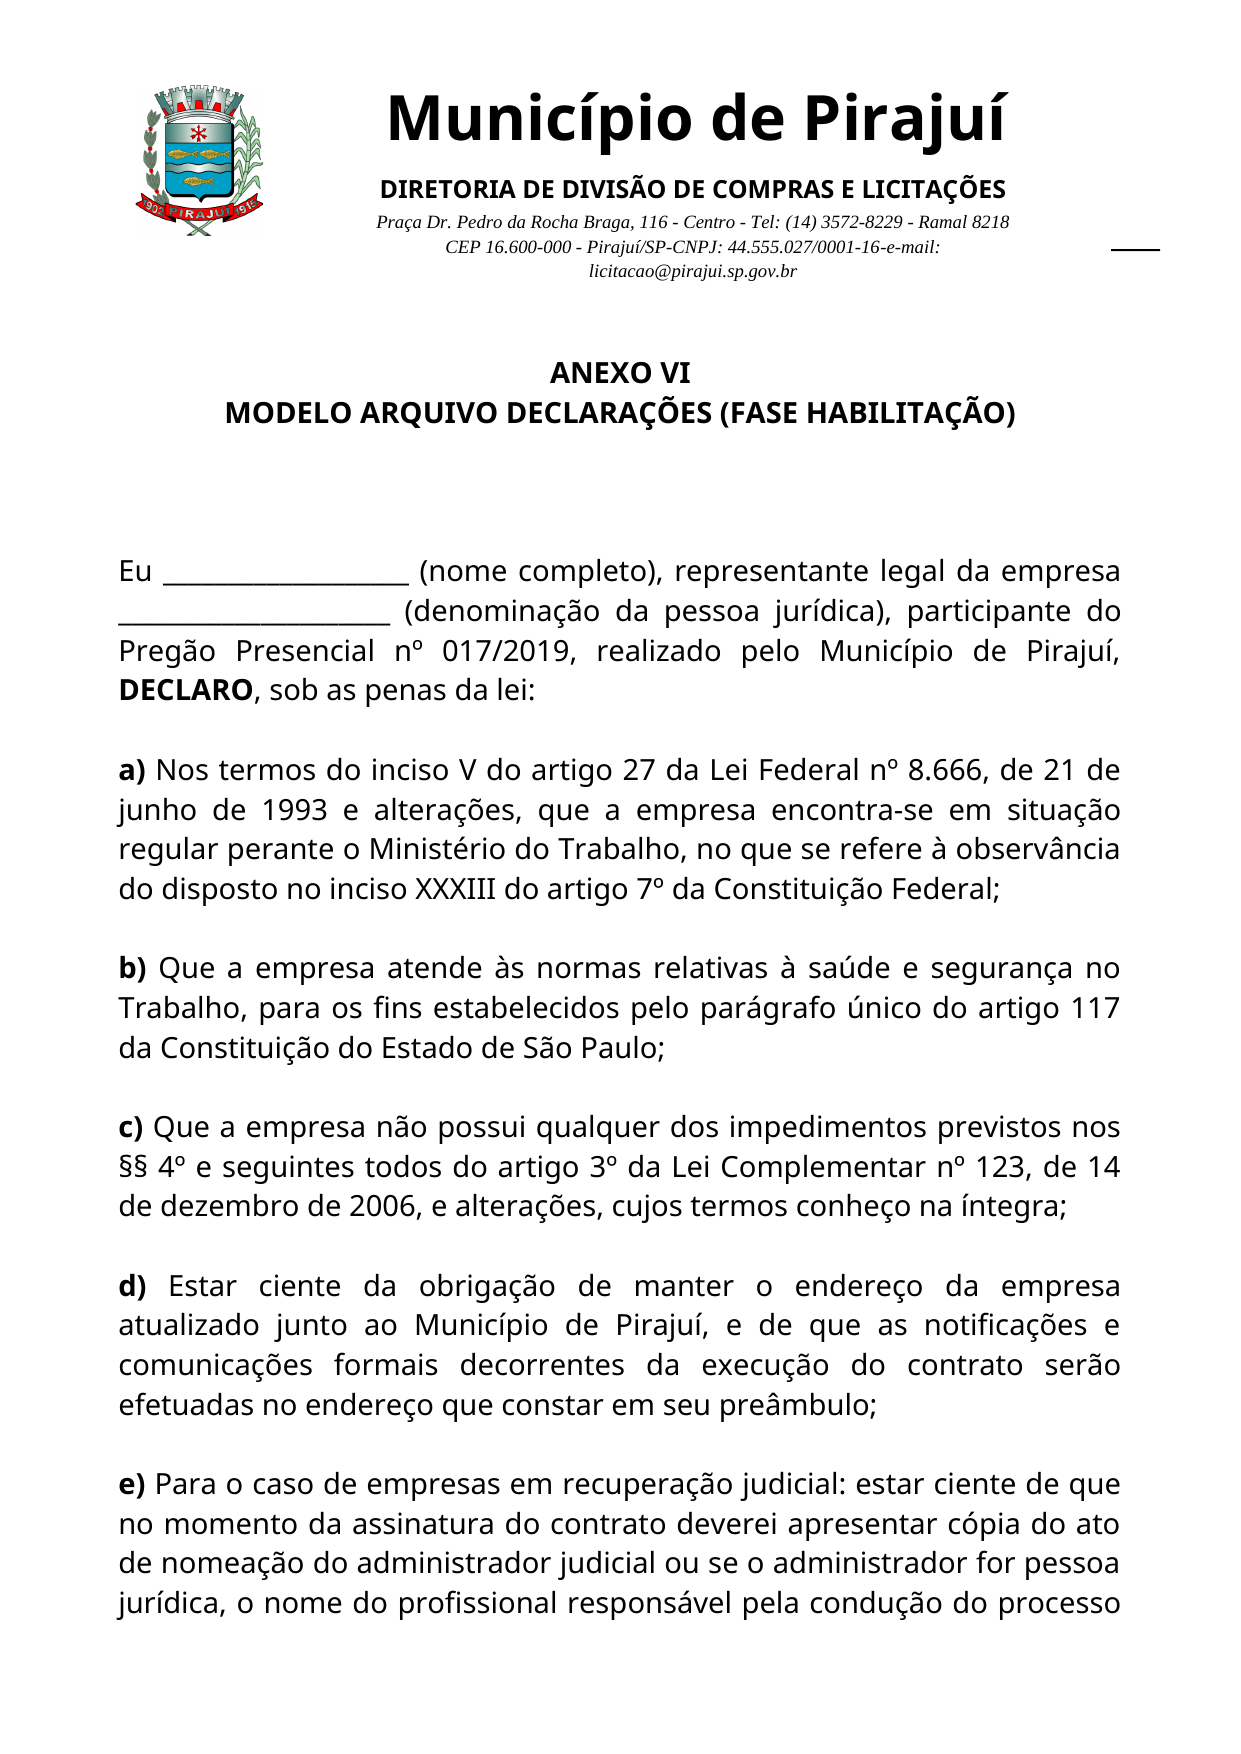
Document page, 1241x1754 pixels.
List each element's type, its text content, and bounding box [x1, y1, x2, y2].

text MODELO ARQUIVO DECLARAÇÕES (FASE HABILITAÇÃO) [118, 392, 1122, 432]
text a) Nos termos do inciso V do artigo 27 da Lei Federal nº 8.666, de 21 de junho de 1993 e alterações, que a empresa encontra-se em situação regular perante o Ministério do Trabalho, no que se refere à observância do disposto no inciso XXXIII do artigo 7º da Constituição Federal; [118, 749, 1122, 908]
picture [135, 85, 264, 236]
text ANEXO VI [118, 352, 1122, 392]
text Eu ___________________ (nome completo), representante legal da empresa _____________________ (denominação da pessoa jurídica), participante do Pregão Presencial nº 017/2019, realizado pelo Município de Pirajuí, DECLARO, sob as penas da lei: [118, 551, 1122, 709]
text c) Que a empresa não possui qualquer dos impedimentos previstos nos §§ 4º e seguintes todos do artigo 3º da Lei Complementar nº 123, de 14 de dezembro de 2006, e alterações, cujos termos conheço na íntegra; [118, 1106, 1122, 1225]
text d) Estar ciente da obrigação de manter o endereço da empresa atualizado junto ao Município de Pirajuí, e de que as notificações e comunicações formais decorrentes da execução do contrato serão efetuadas no endereço que constar em seu preâmbulo; [118, 1265, 1122, 1424]
text b) Que a empresa atende às normas relativas à saúde e segurança no Trabalho, para os fins estabelecidos pelo parágrafo único do artigo 117 da Constituição do Estado de São Paulo; [118, 947, 1122, 1067]
